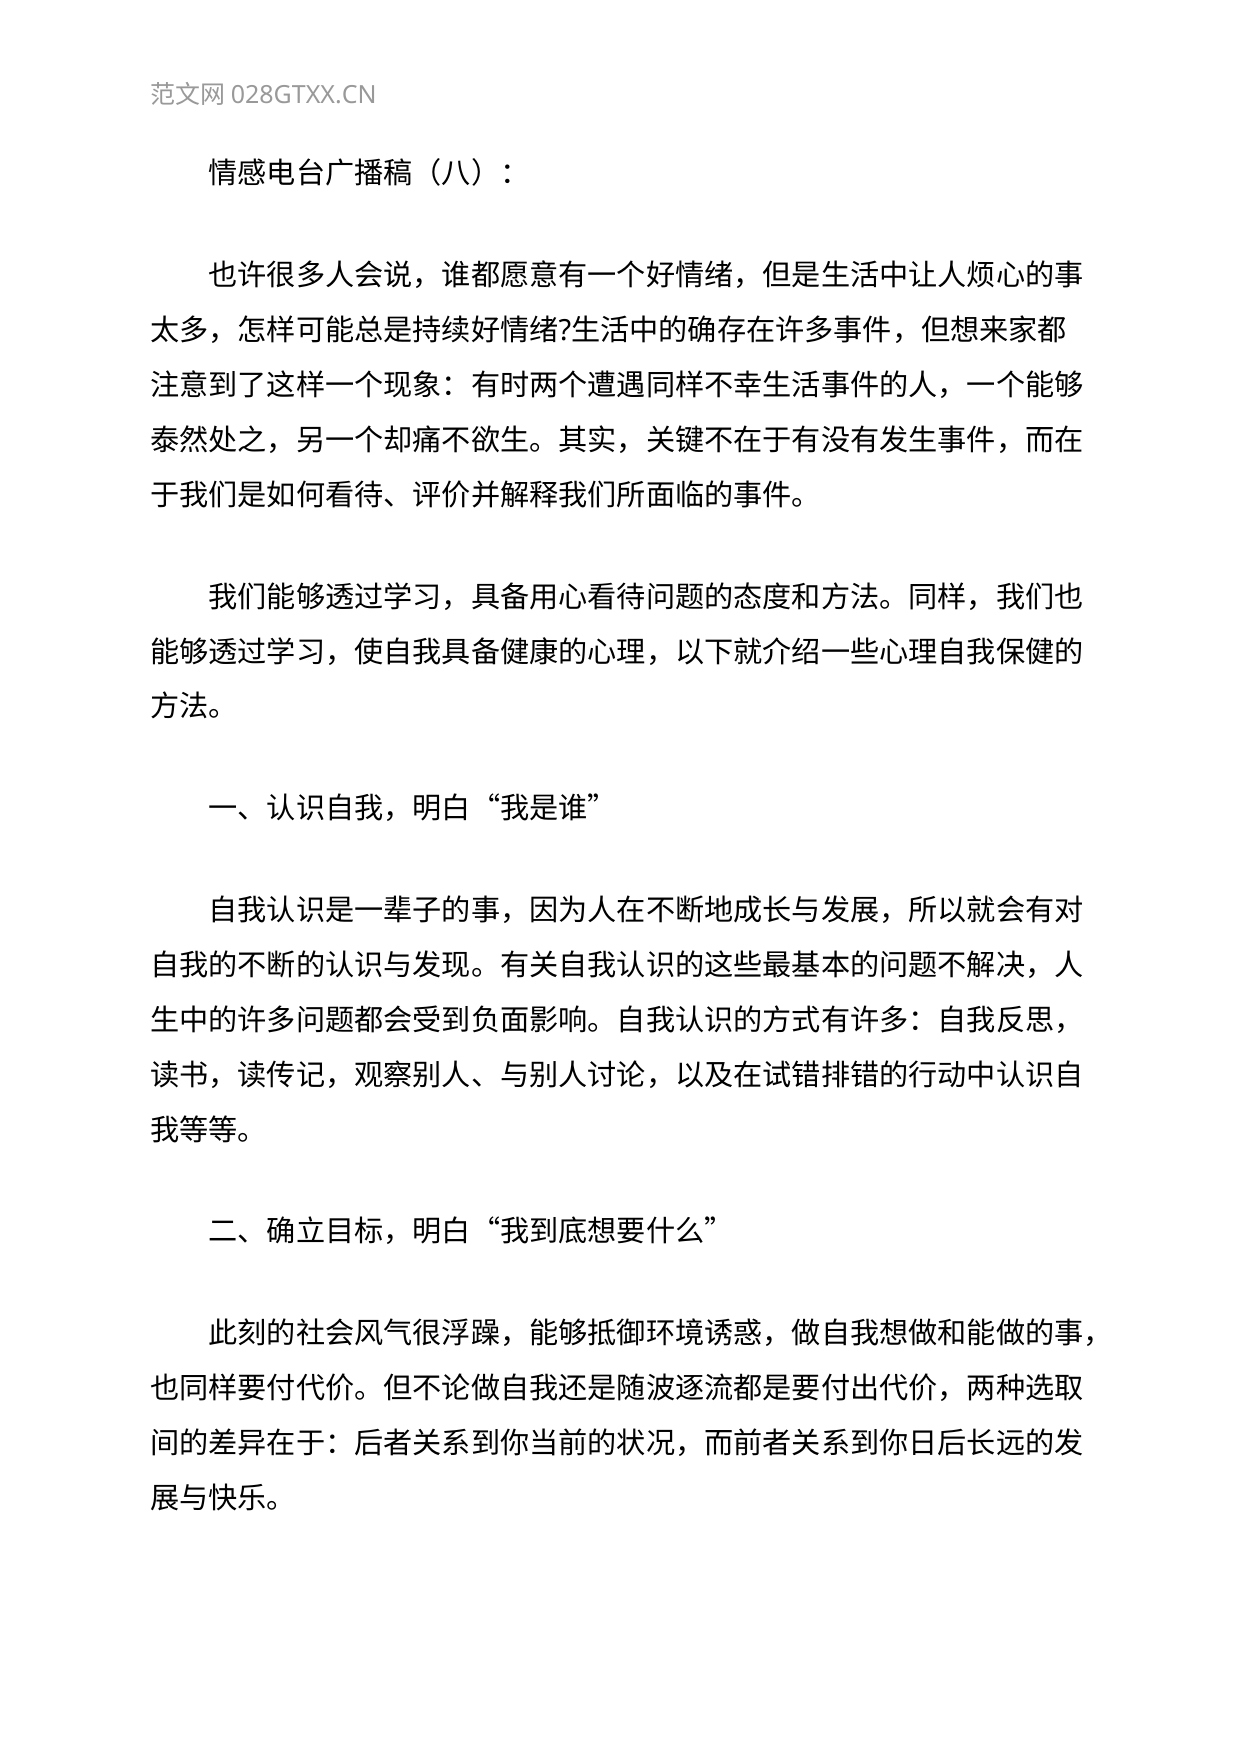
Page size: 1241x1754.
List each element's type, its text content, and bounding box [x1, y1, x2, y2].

text 也许很多人会说，谁都愿意有一个好情绪，但是生活中让人烦心的事太多，怎样可能总是持续好情绪?生活中的确存在许多事件，但想来家都注意到了这样一个现象：有时两个遭遇同样不幸生活事件的人，一个能够泰然处之，另一个却痛不欲生。其实，关键不在于有没有发生事件，而在于我们是如何看待、评价并解释我们所面临的事件。 [150, 252, 1090, 514]
text 自我认识是一辈子的事，因为人在不断地成长与发展，所以就会有对自我的不断的认识与发现。有关自我认识的这些最基本的问题不解决，人生中的许多问题都会受到负面影响。自我认识的方式有许多：自我反思，读书，读传记，观察别人、与别人讨论，以及在试错排错的行动中认识自我等等。 [150, 887, 1090, 1148]
text 此刻的社会风气很浮躁，能够抵御环境诱惑，做自我想做和能做的事，也同样要付代价。但不论做自我还是随波逐流都是要付出代价，两种选取间的差异在于：后者关系到你当前的状况，而前者关系到你日后长远的发展与快乐。 [150, 1310, 1090, 1517]
text 情感电台广播稿（八）： [150, 150, 1090, 192]
text 我们能够透过学习，具备用心看待问题的态度和方法。同样，我们也能够透过学习，使自我具备健康的心理，以下就介绍一些心理自我保健的方法。 [150, 573, 1090, 725]
text 一、认识自我，明白“我是谁” [150, 785, 1090, 827]
text 二、确立目标，明白“我到底想要什么” [150, 1208, 1090, 1250]
